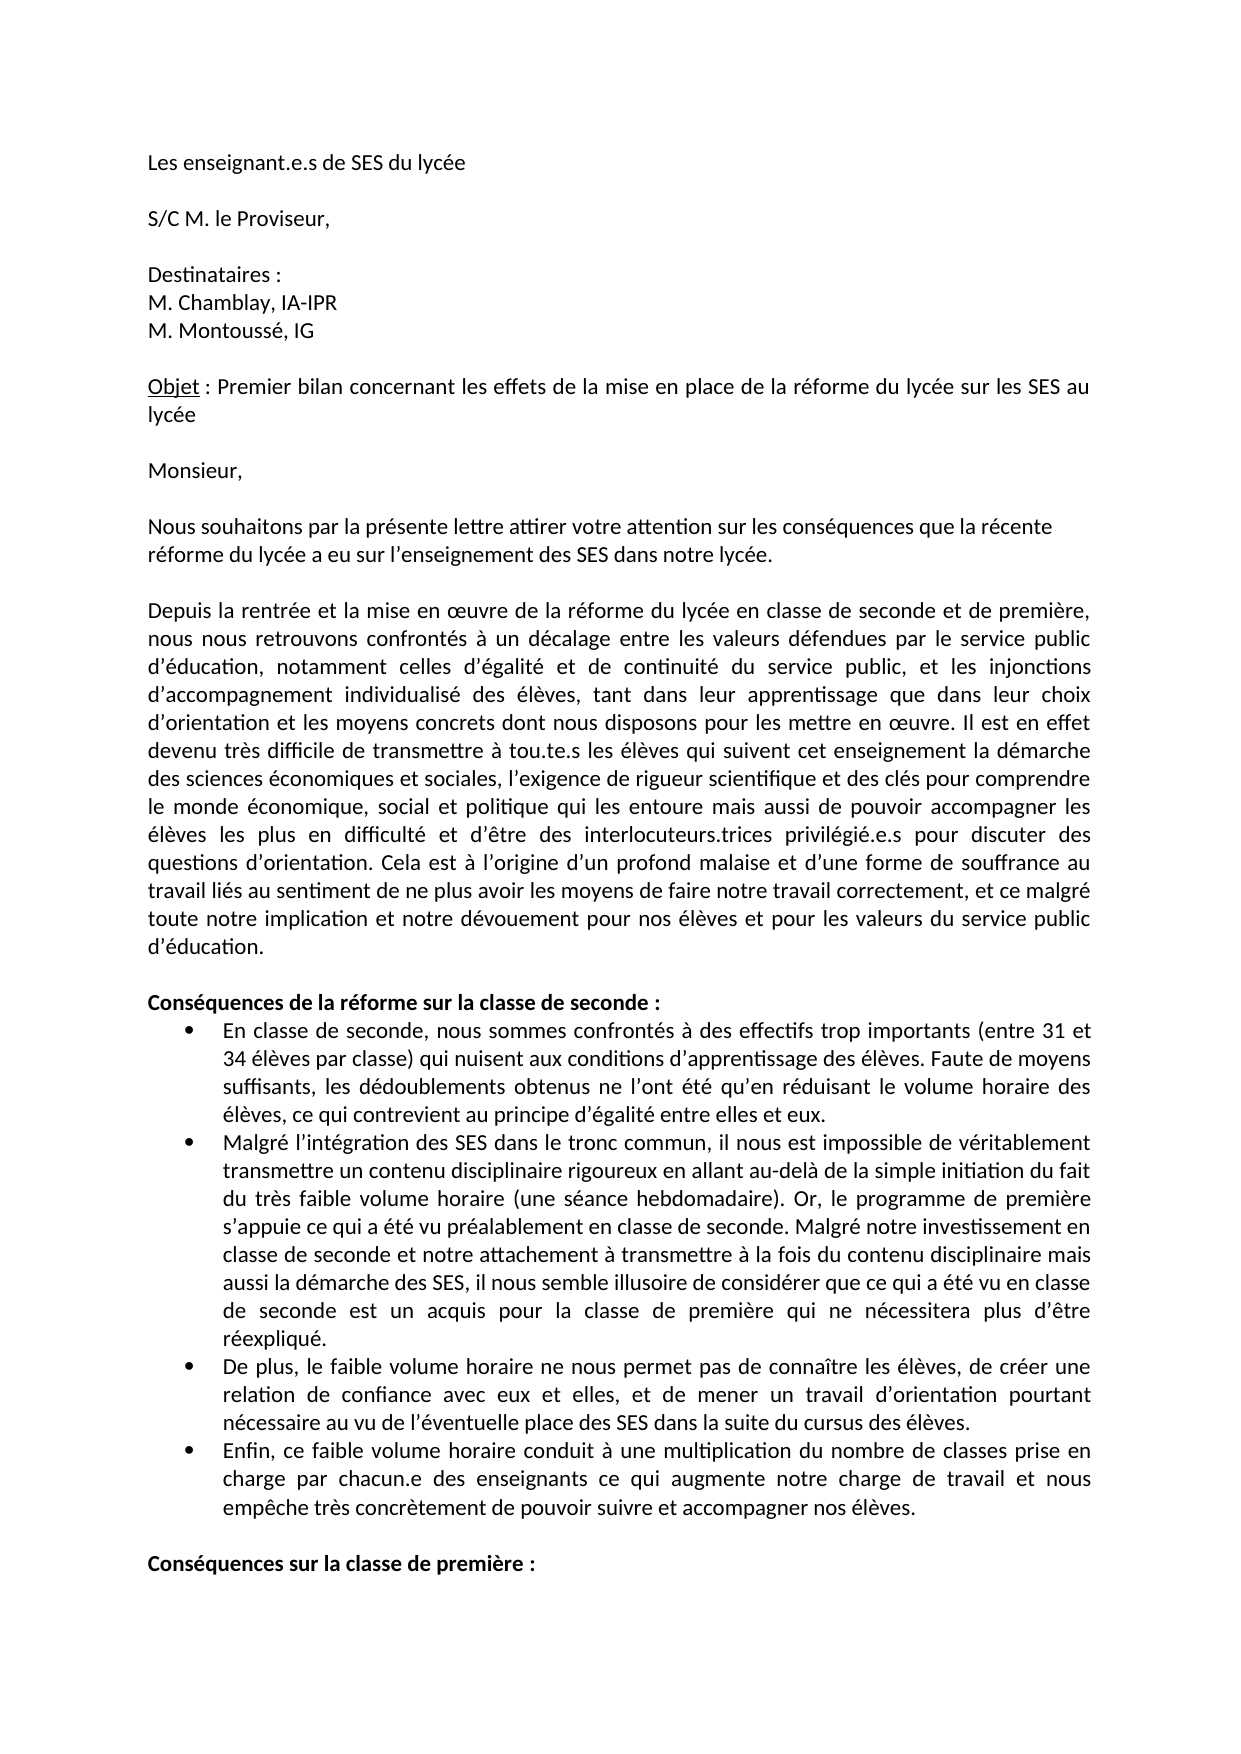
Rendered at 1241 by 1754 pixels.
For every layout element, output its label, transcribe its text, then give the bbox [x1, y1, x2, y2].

list Enfin, ce faible volume horaire conduit à une multiplication du nombre de classes prise en charge par chacun.e des enseignants ce qui augmente notre charge de travail et nous empêche très concrètement de pouvoir suivre et accompagner nos élèves. [185, 1437, 1093, 1521]
list Malgré l’intégration des SES dans le tronc commun, il nous est impossible de véritablement transmettre un contenu disciplinaire rigoureux en allant au-delà de la simple initiation du fait du très faible volume horaire (une séance hebdomadaire). Or, le programme de première s’appuie ce qui a été vu préalablement en classe de seconde. Malgré notre investissement en classe de seconde et notre attachement à transmettre à la fois du contenu disciplinaire mais aussi la démarche des SES, il nous semble illusoire de considérer que ce qui a été vu en classe de seconde est un acquis pour la classe de première qui ne nécessitera plus d’être réexpliqué. [185, 1128, 1093, 1352]
text Conséquences de la réforme sur la classe de seconde : [148, 988, 1093, 1016]
text Conséquences sur la classe de première : [148, 1549, 1093, 1577]
list De plus, le faible volume horaire ne nous permet pas de connaître les élèves, de créer une relation de confiance avec eux et elles, et de mener un travail d’orientation pourtant nécessaire au vu de l’éventuelle place des SES dans la suite du cursus des élèves. [185, 1352, 1093, 1437]
text S/C M. le Proviseur, [148, 204, 1093, 232]
text Les enseignant.e.s de SES du lycée [148, 148, 1093, 176]
text M. Montoussé, IG [148, 316, 1093, 344]
list En classe de seconde, nous sommes confrontés à des effectifs trop importants (entre 31 et 34 élèves par classe) qui nuisent aux conditions d’apprentissage des élèves. Faute de moyens suffisants, les dédoublements obtenus ne l’ont été qu’en réduisant le volume horaire des élèves, ce qui contrevient au principe d’égalité entre elles et eux. [185, 1016, 1093, 1128]
text Destinataires : [148, 260, 1093, 288]
text M. Chamblay, IA-IPR [148, 288, 1093, 316]
text Nous souhaitons par la présente lettre attirer votre attention sur les conséquences que la récente réforme du lycée a eu sur l’enseignement des SES dans notre lycée. [148, 512, 1093, 568]
text Monsieur, [148, 456, 1093, 484]
text Depuis la rentrée et la mise en œuvre de la réforme du lycée en classe de seconde et de première, nous nous retrouvons confrontés à un décalage entre les valeurs défendues par le service public d’éducation, notamment celles d’égalité et de continuité du service public, et les injonctions d’accompagnement individualisé des élèves, tant dans leur apprentissage que dans leur choix d’orientation et les moyens concrets dont nous disposons pour les mettre en œuvre. Il est en effet devenu très difficile de transmettre à tou.te.s les élèves qui suivent cet enseignement la démarche des sciences économiques et sociales, l’exigence de rigueur scientifique et des clés pour comprendre le monde économique, social et politique qui les entoure mais aussi de pouvoir accompagner les élèves les plus en difficulté et d’être des interlocuteurs.trices privilégié.e.s pour discuter des questions d’orientation. Cela est à l’origine d’un profond malaise et d’une forme de souffrance au travail liés au sentiment de ne plus avoir les moyens de faire notre travail correctement, et ce malgré toute notre implication et notre dévouement pour nos élèves et pour les valeurs du service public d’éducation. [148, 596, 1093, 960]
text Objet : Premier bilan concernant les effets de la mise en place de la réforme du lycée sur les SES au lycée [148, 372, 1093, 428]
